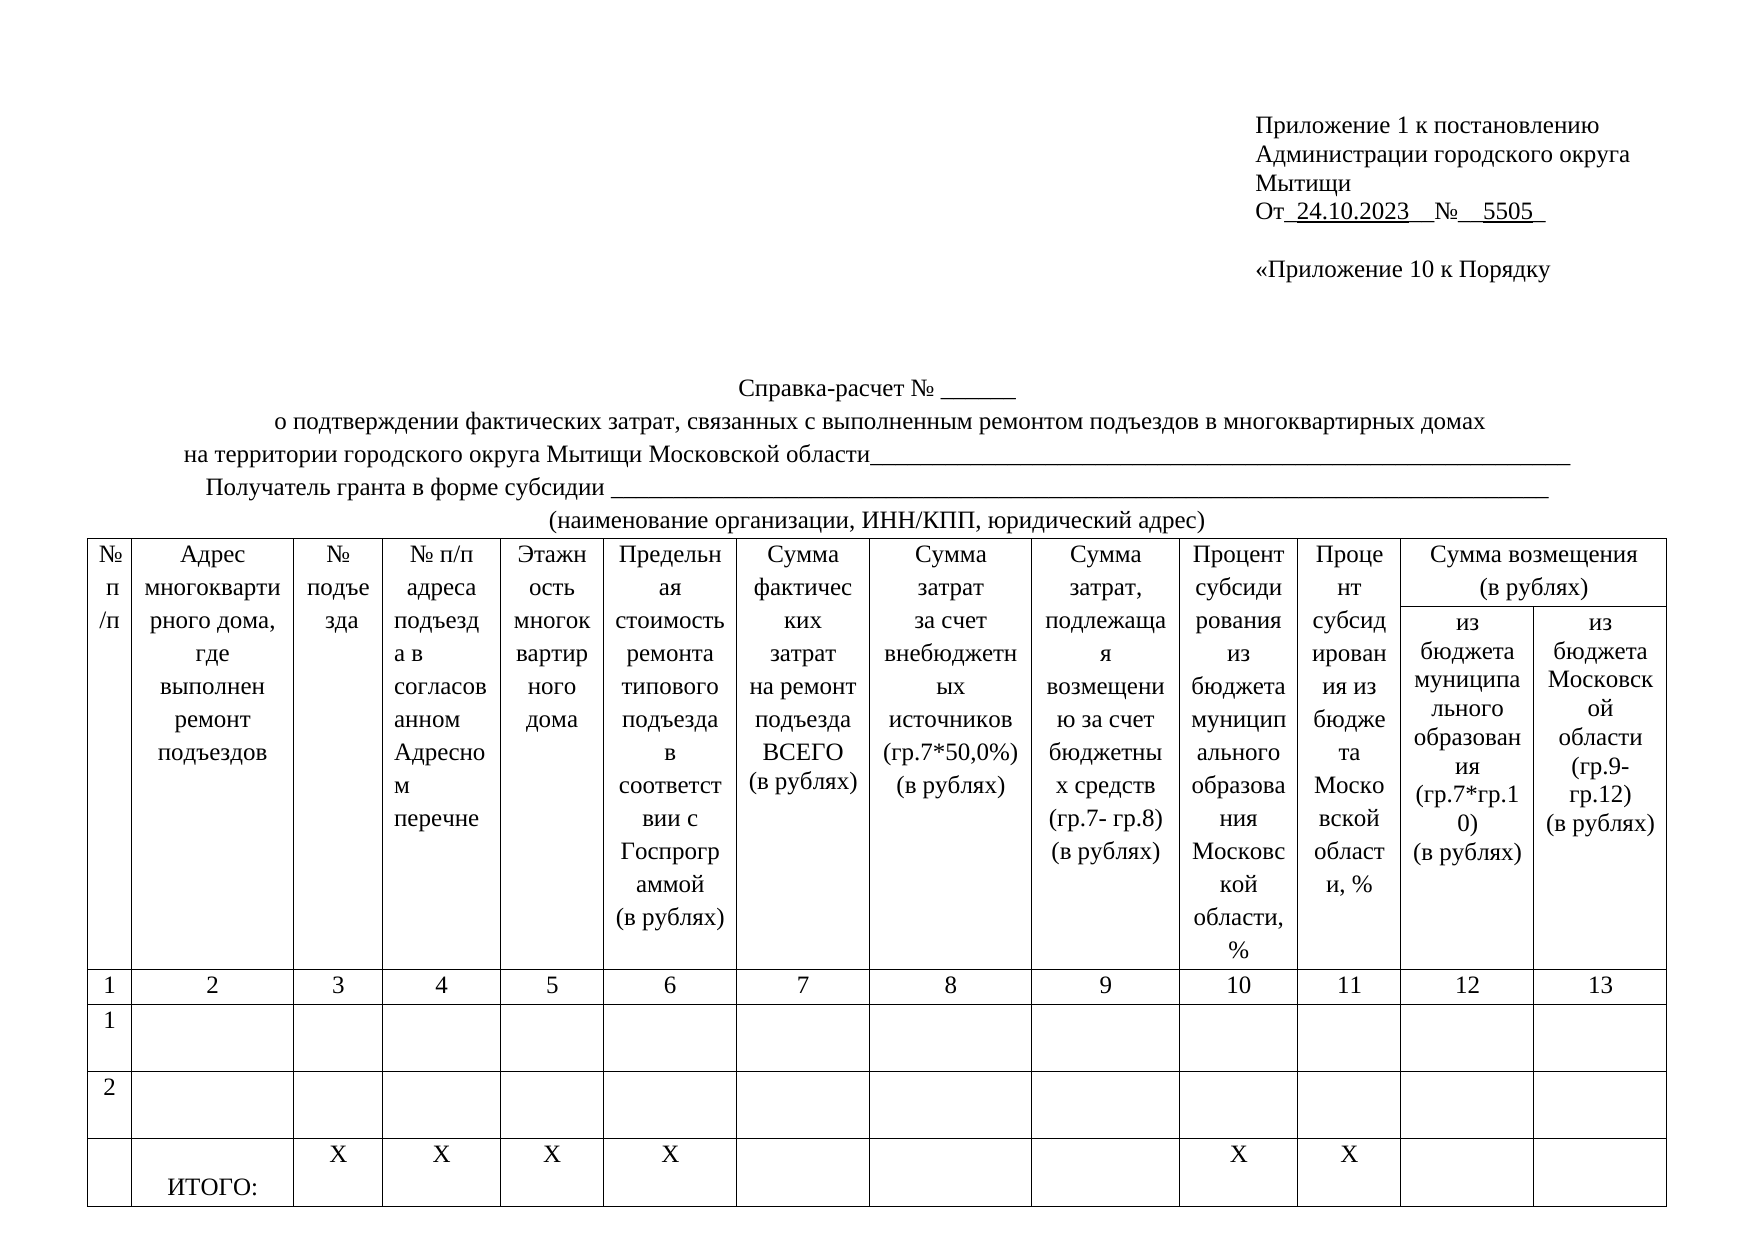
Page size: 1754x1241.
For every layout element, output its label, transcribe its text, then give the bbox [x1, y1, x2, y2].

table_cell 2 [132, 970, 293, 1004]
table_cell 11 [1298, 970, 1400, 1004]
table_cell [1401, 1139, 1533, 1206]
table_cell [1401, 1005, 1533, 1071]
table_cell [132, 1072, 293, 1138]
table_cell [1180, 1072, 1297, 1138]
table_header Сумма фактических затрат на ремонт подъезда ВСЕГО (в рублях) [737, 539, 869, 969]
table_cell [870, 1072, 1031, 1138]
table_cell Х [294, 1139, 382, 1206]
table_cell [1401, 1072, 1533, 1138]
table_cell Х [383, 1139, 500, 1206]
table_header Адрес многоквартирного дома, где выполнен ремонт подъездов [132, 539, 293, 969]
table_cell [294, 1072, 382, 1138]
table_header № п/п адреса подъезда в согласованном Адресном перечне [383, 539, 500, 969]
table_cell 10 [1180, 970, 1297, 1004]
table_cell 13 [1534, 970, 1666, 1004]
table_cell 6 [604, 970, 736, 1004]
table_cell Х [1298, 1139, 1400, 1206]
table_header Процент субсидирования из бюджета Московской области, % [1298, 539, 1400, 969]
table_cell 8 [870, 970, 1031, 1004]
text От_24.10.2023__№__5505_ [118, 196, 1636, 225]
text о подтверждении фактических затрат, связанных с выполненным ремонтом подъездов в многоквартирных домах [118, 406, 1636, 435]
table_header Сумма затрат, подлежащая возмещению за счет бюджетных средств (гр.7- гр.8) (в рублях) [1032, 539, 1179, 969]
text Справка-расчет № ______ [118, 373, 1636, 402]
table_cell 1 [88, 970, 131, 1004]
table_cell из бюджета Московской области (гр.9-гр.12) (в рублях) [1534, 607, 1666, 969]
table_header Сумма затрат за счет внебюджетных источников (гр.7*50,0%) (в рублях) [870, 539, 1031, 969]
table_cell [1534, 1072, 1666, 1138]
table_cell 5 [501, 970, 603, 1004]
table_cell [383, 1005, 500, 1071]
table_cell ИТОГО: [132, 1139, 293, 1206]
table_cell [501, 1005, 603, 1071]
table_header Предельная стоимость ремонта типового подъезда в соответствии с Госпрограммой (в рублях) [604, 539, 736, 969]
table_cell [132, 1005, 293, 1071]
table_cell [737, 1139, 869, 1206]
table_cell [737, 1072, 869, 1138]
table_header Этажность многоквартирного дома [501, 539, 603, 969]
table_cell [1180, 1005, 1297, 1071]
table_header № п/п [88, 539, 131, 969]
table_cell [1032, 1072, 1179, 1138]
table_cell 9 [1032, 970, 1179, 1004]
table_cell 12 [1401, 970, 1533, 1004]
text (наименование организации, ИНН/КПП, юридический адрес) [118, 505, 1636, 534]
table_cell [870, 1139, 1031, 1206]
table_cell 1 [88, 1005, 131, 1071]
table_header Процент субсидирования из бюджета муниципального образования Московской области, % [1180, 539, 1297, 969]
text «Приложение 10 к Порядку [1255, 254, 1636, 283]
table_header № подъезда [294, 539, 382, 969]
table_cell [604, 1072, 736, 1138]
table_cell [383, 1072, 500, 1138]
table_cell [1032, 1005, 1179, 1071]
table_cell [88, 1139, 131, 1206]
table_cell из бюджета муниципального образования (гр.7*гр.10) (в рублях) [1401, 607, 1533, 969]
text Получатель гранта в форме субсидии ___________________________________________________________________________ [118, 472, 1636, 501]
table_cell [1298, 1072, 1400, 1138]
table_cell 3 [294, 970, 382, 1004]
table_cell [1534, 1005, 1666, 1071]
table_cell [737, 1005, 869, 1071]
table_cell [501, 1072, 603, 1138]
table_cell [1032, 1139, 1179, 1206]
table_cell 7 [737, 970, 869, 1004]
table_cell Х [604, 1139, 736, 1206]
table_header Сумма возмещения (в рублях) [1401, 539, 1666, 606]
table_cell [1298, 1005, 1400, 1071]
table_cell Х [1180, 1139, 1297, 1206]
table_cell 2 [88, 1072, 131, 1138]
table_cell 4 [383, 970, 500, 1004]
text Приложение 1 к постановлению Администрации городского округа Мытищи [1255, 110, 1636, 196]
table_cell [1534, 1139, 1666, 1206]
table_cell [870, 1005, 1031, 1071]
text на территории городского округа Мытищи Московской области________________________________________________________ [118, 439, 1636, 468]
table_cell Х [501, 1139, 603, 1206]
table_cell [294, 1005, 382, 1071]
table_cell [604, 1005, 736, 1071]
